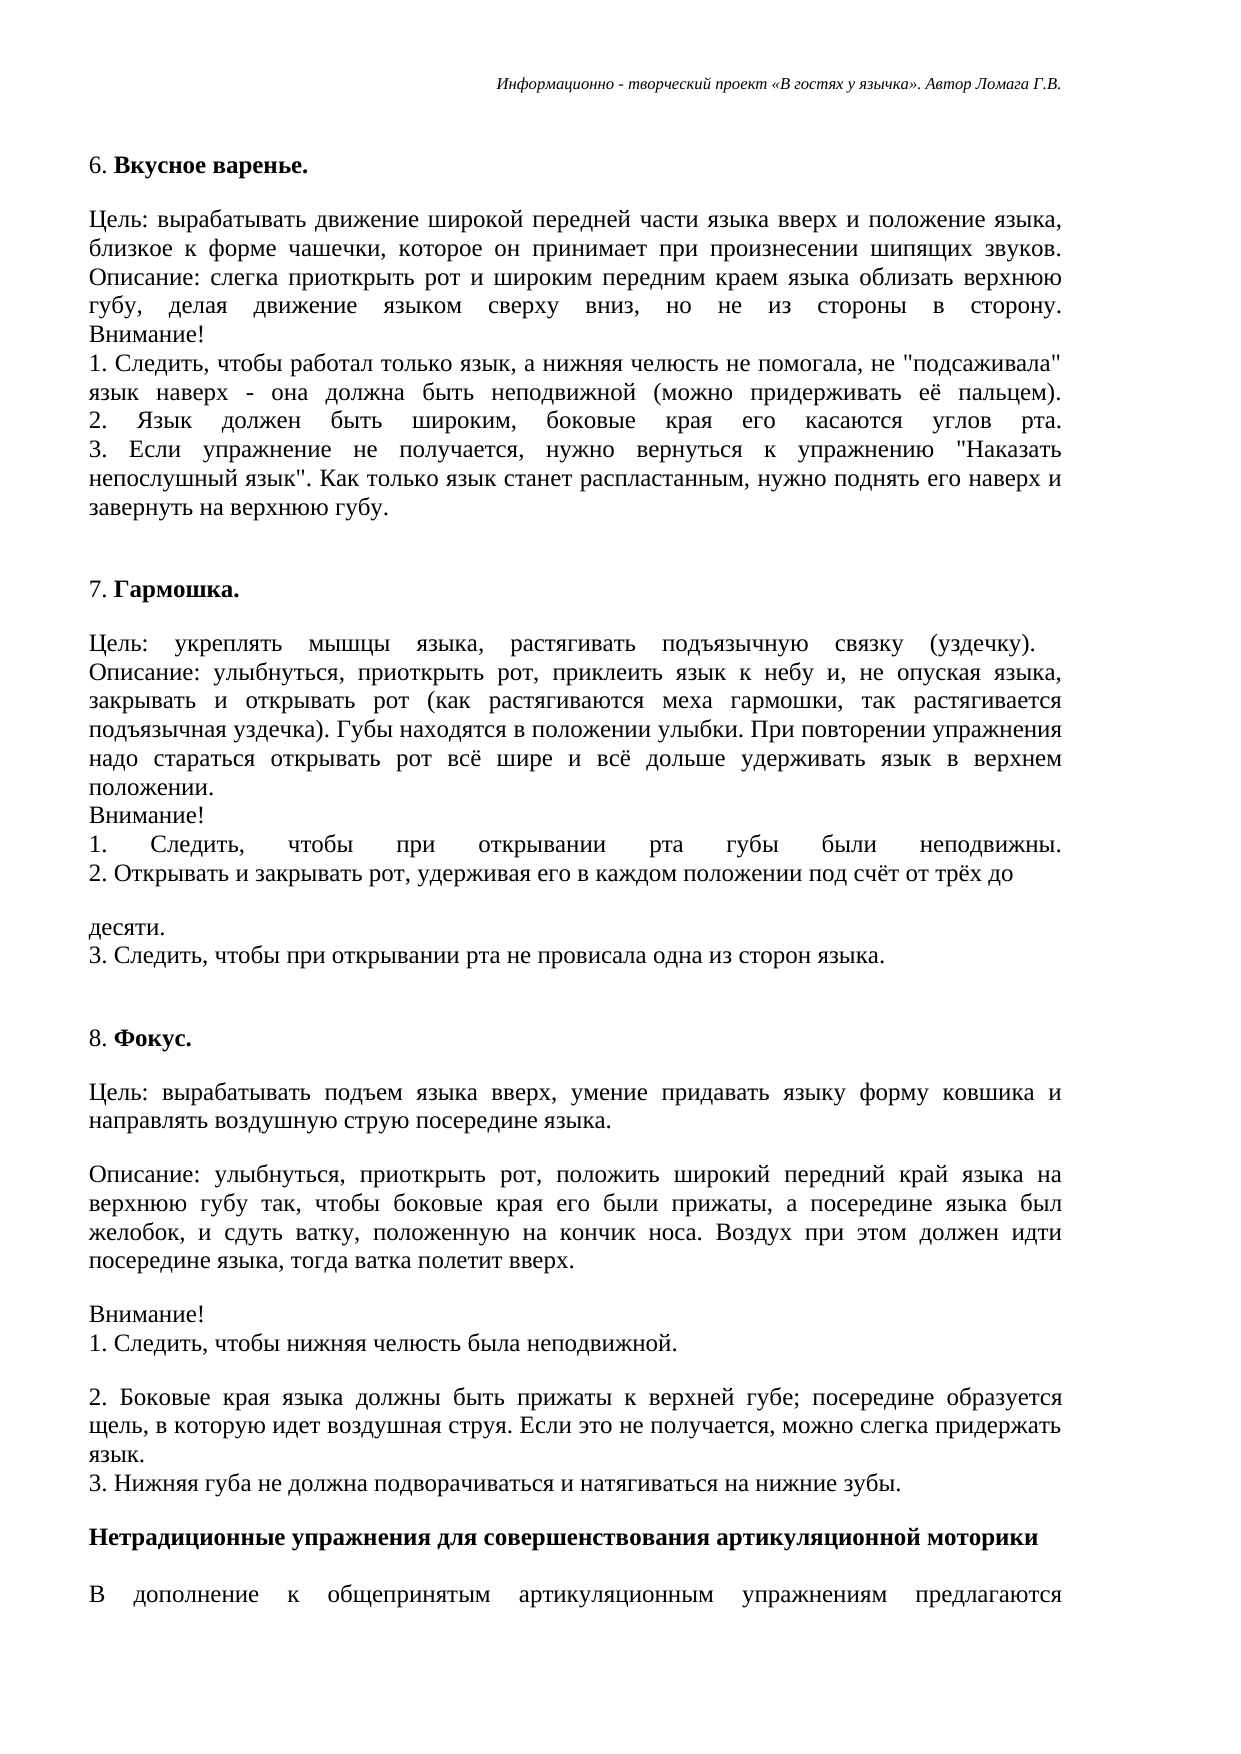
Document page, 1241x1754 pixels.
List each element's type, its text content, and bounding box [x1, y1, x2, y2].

text 8. Фокус. [88, 994, 1063, 1052]
text Описание: улыбнуться, приоткрыть рот, положить широкий передний край языка на верхнюю губу так, чтобы боковые края его были прижаты, а посередине языка был желобок, и сдуть ватку, положенную на кончик носа. Воздух при этом должен идти посередине языка, тогда ватка полетит вверх. [88, 1159, 1063, 1274]
text Цель: укреплять мышцы языка, растягивать подъязычную связку (уздечку). Описание: улыбнуться, приоткрыть рот, приклеить язык к небу и, не опуская языка, закрывать и открывать рот (как растягиваются меха гармошки, так растягивается подъязычная уздечка). Губы находятся в положении улыбки. При повторении упражнения надо стараться открывать рот всё шире и всё дольше удерживать язык в верхнем положении. Внимание! 1. Следить, чтобы при открывании рта губы были неподвижны. 2. Открывать и закрывать рот, удерживая его в каждом положении под счёт от трёх до [88, 628, 1063, 887]
text десяти. 3. Следить, чтобы при открывании рта не провисала одна из сторон языка. [88, 912, 1063, 969]
text Нетрадиционные упражнения для совершенствования артикуляционной моторики [88, 1522, 1063, 1550]
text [88, 1550, 1063, 1608]
text Цель: вырабатывать движение широкой передней части языка вверх и положение языка, близкое к форме чашечки, которое он принимает при произнесении шипящих звуков. Описание: слегка приоткрыть рот и широким передним краем языка облизать верхнюю губу, делая движение языком сверху вниз, но не из стороны в сторону. Внимание! 1. Следить, чтобы работал только язык, а нижняя челюсть не помогала, не "подсаживала" язык наверх - она должна быть неподвижной (можно придерживать её пальцем). 2. Язык должен быть широким, боковые края его касаются углов рта. 3. Если упражнение не получается, нужно вернуться к упражнению "Наказать непослушный язык". Как только язык станет распластанным, нужно поднять его наверх и завернуть на верхнюю губу. [88, 204, 1063, 520]
text 2. Боковые края языка должны быть прижаты к верхней губе; посередине образуется щель, в которую идет воздушная струя. Если это не получается, можно слегка придержать язык. 3. Нижняя губа не должна подворачиваться и натягиваться на нижние зубы. [88, 1382, 1063, 1497]
text Цель: вырабатывать подъем языка вверх, умение придавать языку форму ковшика и направлять воздушную струю посередине языка. [88, 1077, 1063, 1134]
text 7. Гармошка. [88, 545, 1063, 603]
text Внимание! 1. Следить, чтобы нижняя челюсть была неподвижной. [88, 1299, 1063, 1357]
text 6. Вкусное варенье. [88, 122, 1063, 179]
